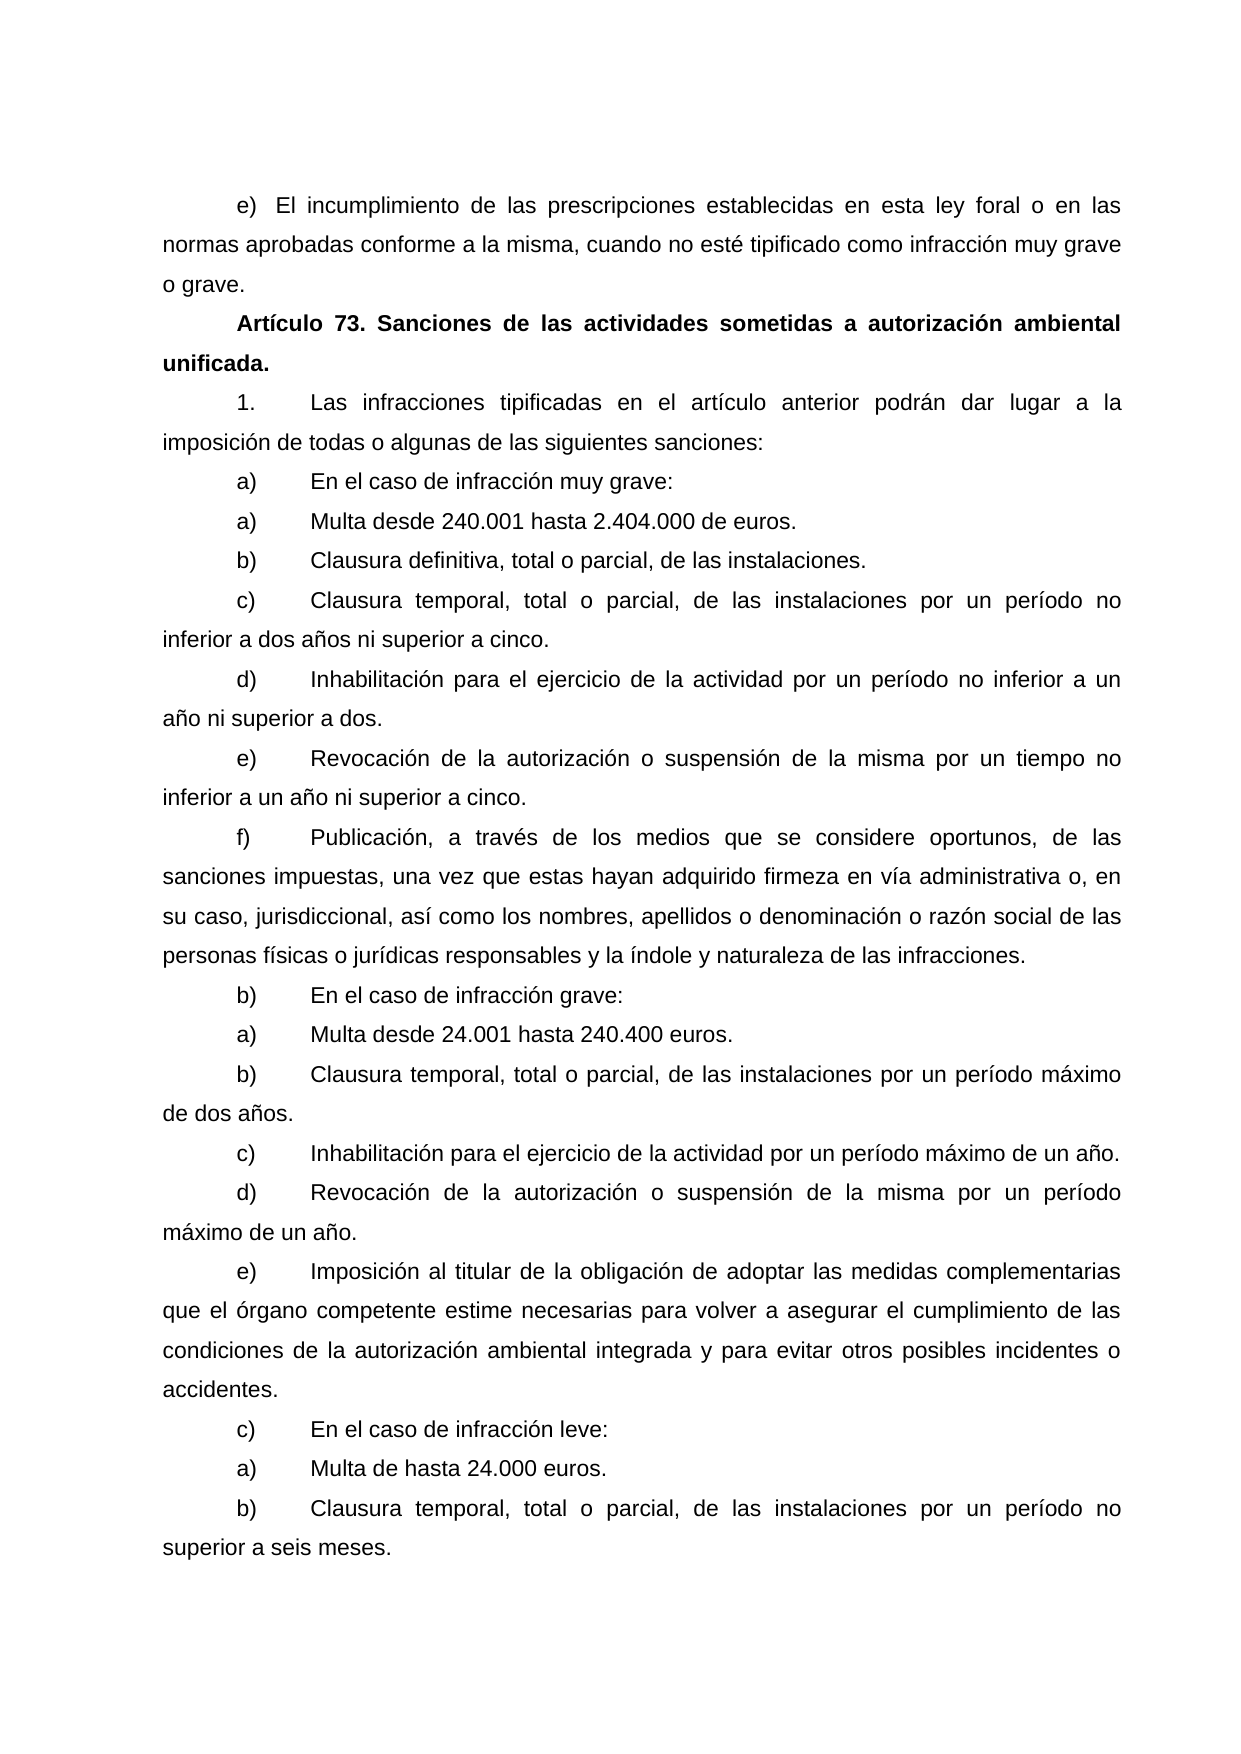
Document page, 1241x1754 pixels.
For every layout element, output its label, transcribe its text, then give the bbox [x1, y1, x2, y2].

list En el caso de infracción grave: [162, 982, 1122, 1008]
list Multa desde 240.001 hasta 2.404.000 de euros. [162, 508, 1122, 534]
list Revocación de la autorización o suspensión de la misma por un período máximo de un año. [162, 1179, 1122, 1245]
list Multa desde 24.001 hasta 240.400 euros. [162, 1021, 1122, 1047]
list Clausura temporal, total o parcial, de las instalaciones por un período no superior a seis meses. [162, 1495, 1122, 1561]
list Clausura definitiva, total o parcial, de las instalaciones. [162, 547, 1122, 574]
list Clausura temporal, total o parcial, de las instalaciones por un período máximo de dos años. [162, 1061, 1122, 1126]
list Revocación de la autorización o suspensión de la misma por un tiempo no inferior a un año ni superior a cinco. [162, 745, 1122, 811]
list En el caso de infracción leve: [162, 1416, 1122, 1442]
list En el caso de infracción muy grave: [162, 468, 1122, 495]
list Las infracciones tipificadas en el artículo anterior podrán dar lugar a la imposición de todas o algunas de las siguientes sanciones: [162, 389, 1122, 455]
list El incumplimiento de las prescripciones establecidas en esta ley foral o en las normas aprobadas conforme a la misma, cuando no esté tipificado como infracción muy grave o grave. [162, 192, 1122, 297]
list Clausura temporal, total o parcial, de las instalaciones por un período no inferior a dos años ni superior a cinco. [162, 587, 1122, 653]
list Inhabilitación para el ejercicio de la actividad por un período máximo de un año. [162, 1139, 1122, 1166]
list Inhabilitación para el ejercicio de la actividad por un período no inferior a un año ni superior a dos. [162, 666, 1122, 732]
list Publicación, a través de los medios que se considere oportunos, de las sanciones impuestas, una vez que estas hayan adquirido firmeza en vía administrativa o, en su caso, jurisdiccional, así como los nombres, apellidos o denominación o razón social de las personas físicas o jurídicas responsables y la índole y naturaleza de las infracciones. [162, 824, 1122, 968]
list Imposición al titular de la obligación de adoptar las medidas complementarias que el órgano competente estime necesarias para volver a asegurar el cumplimiento de las condiciones de la autorización ambiental integrada y para evitar otros posibles incidentes o accidentes. [162, 1258, 1122, 1403]
list Multa de hasta 24.000 euros. [162, 1455, 1122, 1482]
text Artículo 73. Sanciones de las actividades sometidas a autorización ambiental unificada. [162, 310, 1122, 376]
